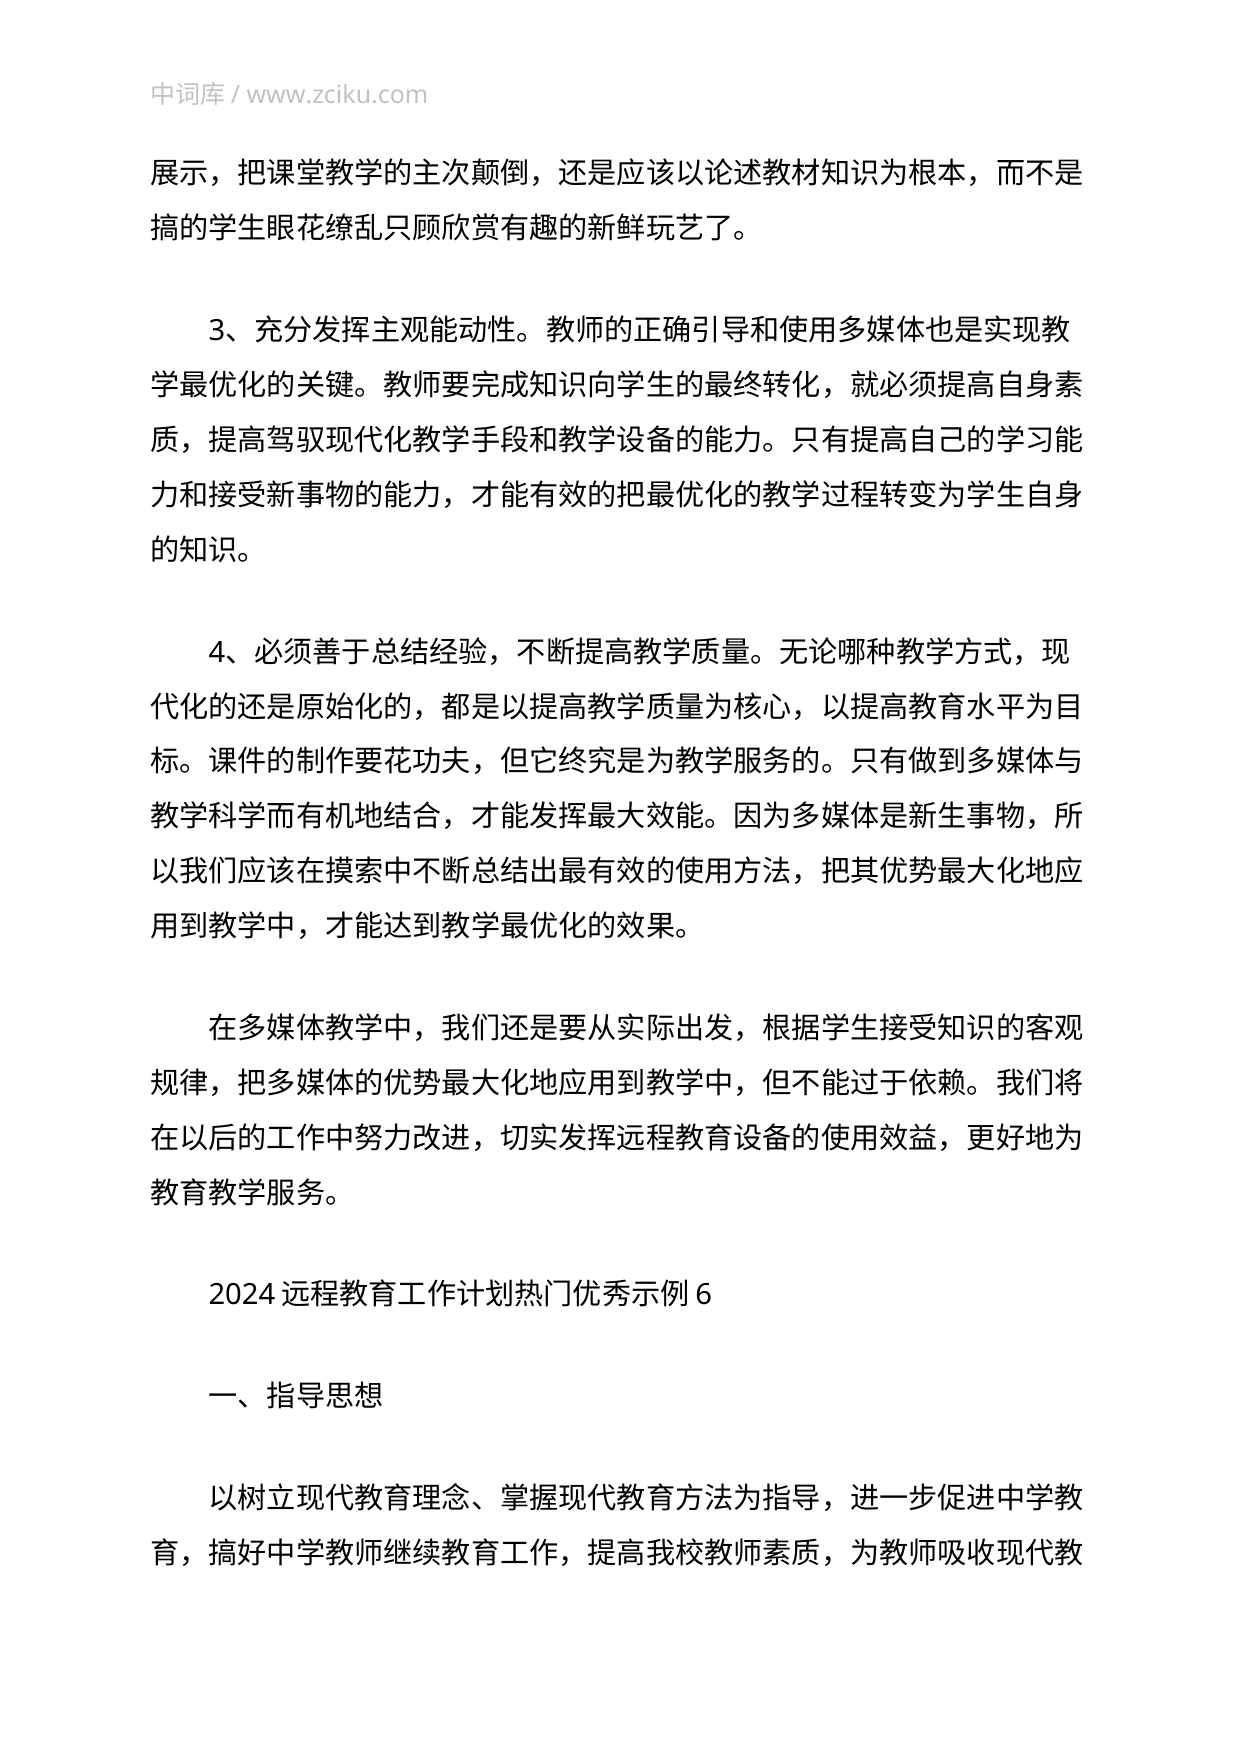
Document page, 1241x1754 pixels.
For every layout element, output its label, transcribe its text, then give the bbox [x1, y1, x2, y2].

text 3、充分发挥主观能动性。教师的正确引导和使用多媒体也是实现教学最优化的关键。教师要完成知识向学生的最终转化，就必须提高自身素质，提高驾驭现代化教学手段和教学设备的能力。只有提高自己的学习能力和接受新事物的能力，才能有效的把最优化的教学过程转变为学生自身的知识。 [150, 307, 1090, 569]
text 在多媒体教学中，我们还是要从实际出发，根据学生接受知识的客观规律，把多媒体的优势最大化地应用到教学中，但不能过于依赖。我们将在以后的工作中努力改进，切实发挥远程教育设备的使用效益，更好地为教育教学服务。 [150, 1004, 1090, 1211]
text 4、必须善于总结经验，不断提高教学质量。无论哪种教学方式，现代化的还是原始化的，都是以提高教学质量为核心，以提高教育水平为目标。课件的制作要花功夫，但它终究是为教学服务的。只有做到多媒体与教学科学而有机地结合，才能发挥最大效能。因为多媒体是新生事物，所以我们应该在摸索中不断总结出最有效的使用方法，把其优势最大化地应用到教学中，才能达到教学最优化的效果。 [150, 628, 1090, 945]
text 2024远程教育工作计划热门优秀示例6 [150, 1271, 1090, 1313]
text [150, 150, 1090, 247]
text 一、指导思想 [150, 1373, 1090, 1415]
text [150, 1475, 1090, 1572]
